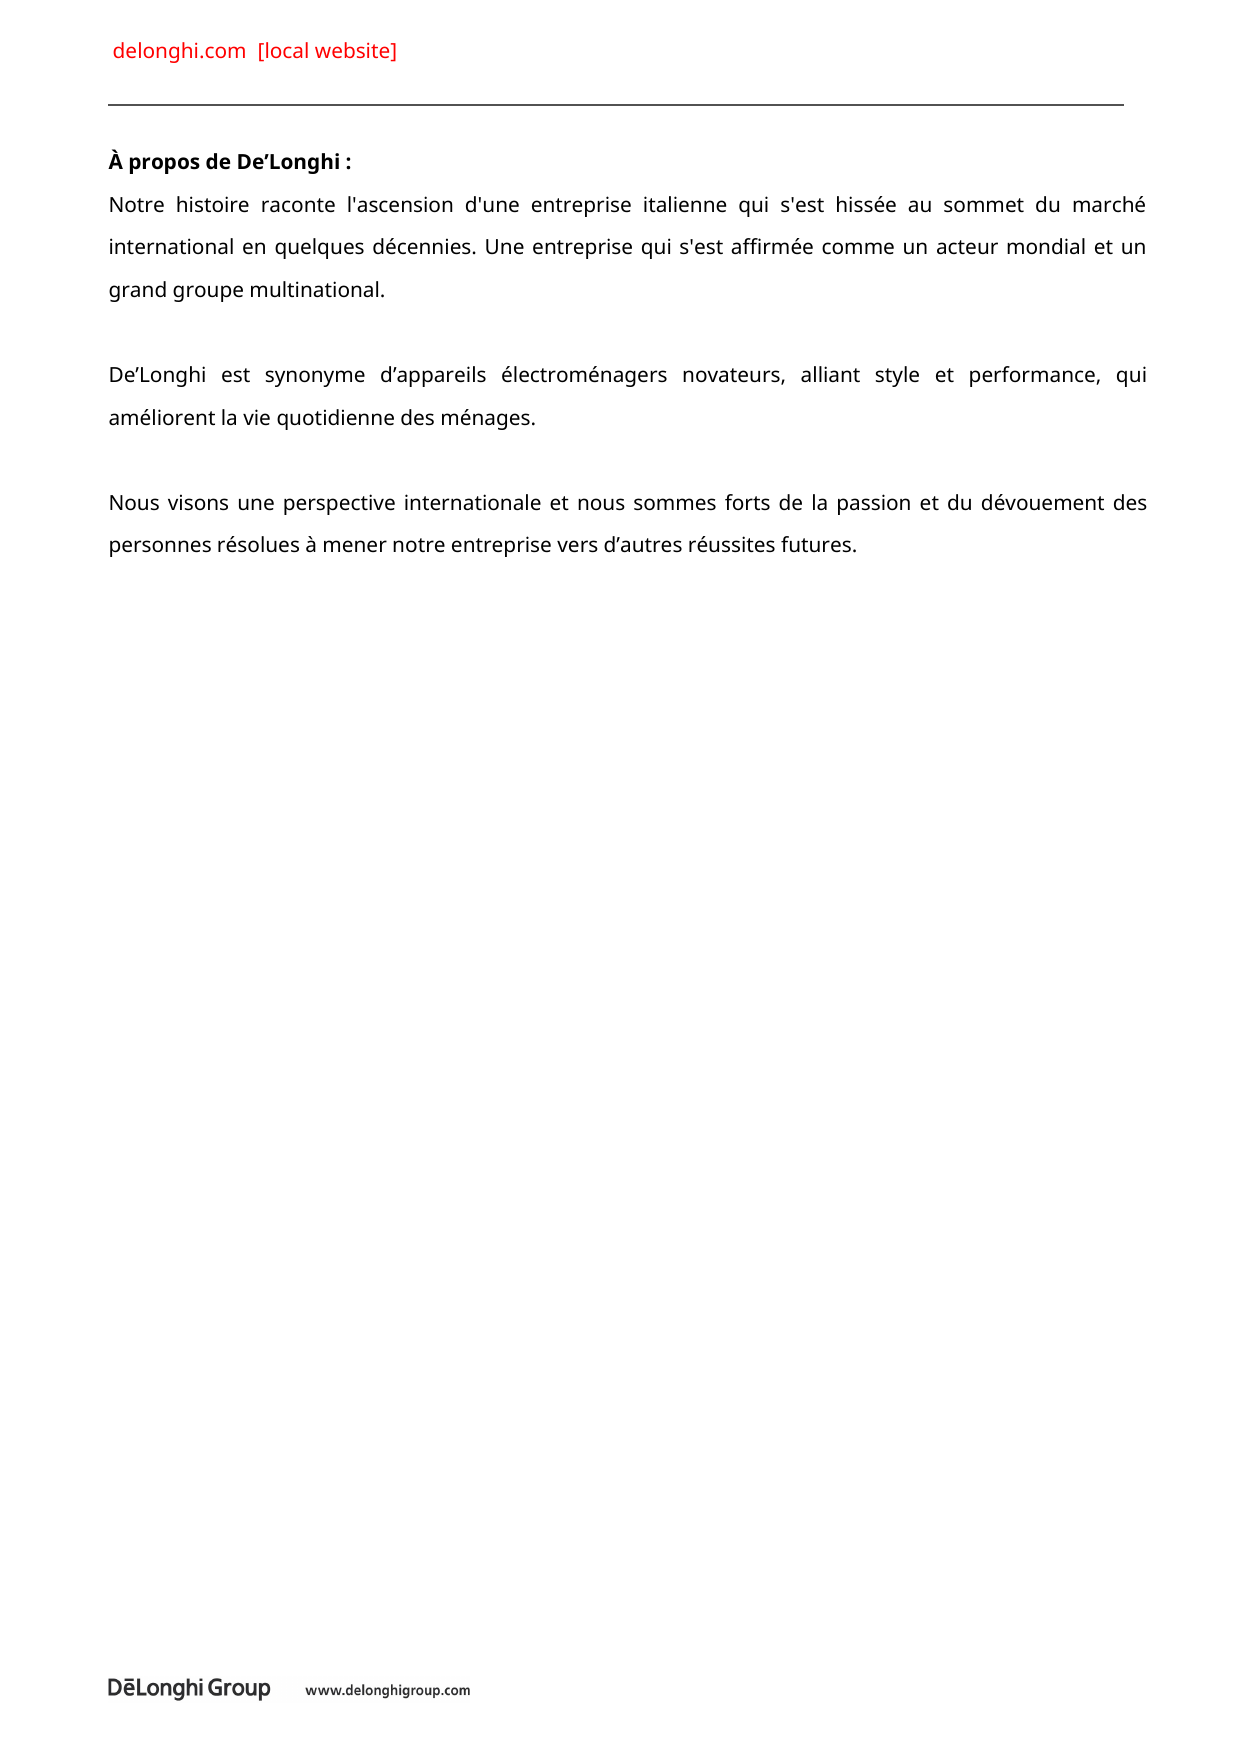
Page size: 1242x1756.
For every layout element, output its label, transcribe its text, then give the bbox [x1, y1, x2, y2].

picture [108, 1676, 471, 1703]
text Notre histoire raconte l'ascension d'une entreprise italienne qui s'est hissée au sommet du marché international en quelques décennies. Une entreprise qui s'est affirmée comme un acteur mondial et un grand groupe multinational. [108, 190, 1149, 303]
text De’Longhi est synonyme d’appareils électroménagers novateurs, alliant style et performance, qui améliorent la vie quotidienne des ménages. [108, 360, 1149, 431]
text Nous visons une perspective internationale et nous sommes forts de la passion et du dévouement des personnes résolues à mener notre entreprise vers d’autres réussites futures. [108, 488, 1149, 559]
text À propos de De’Longhi : [108, 147, 1149, 176]
text delonghi.com [local website] [112, 36, 1149, 64]
